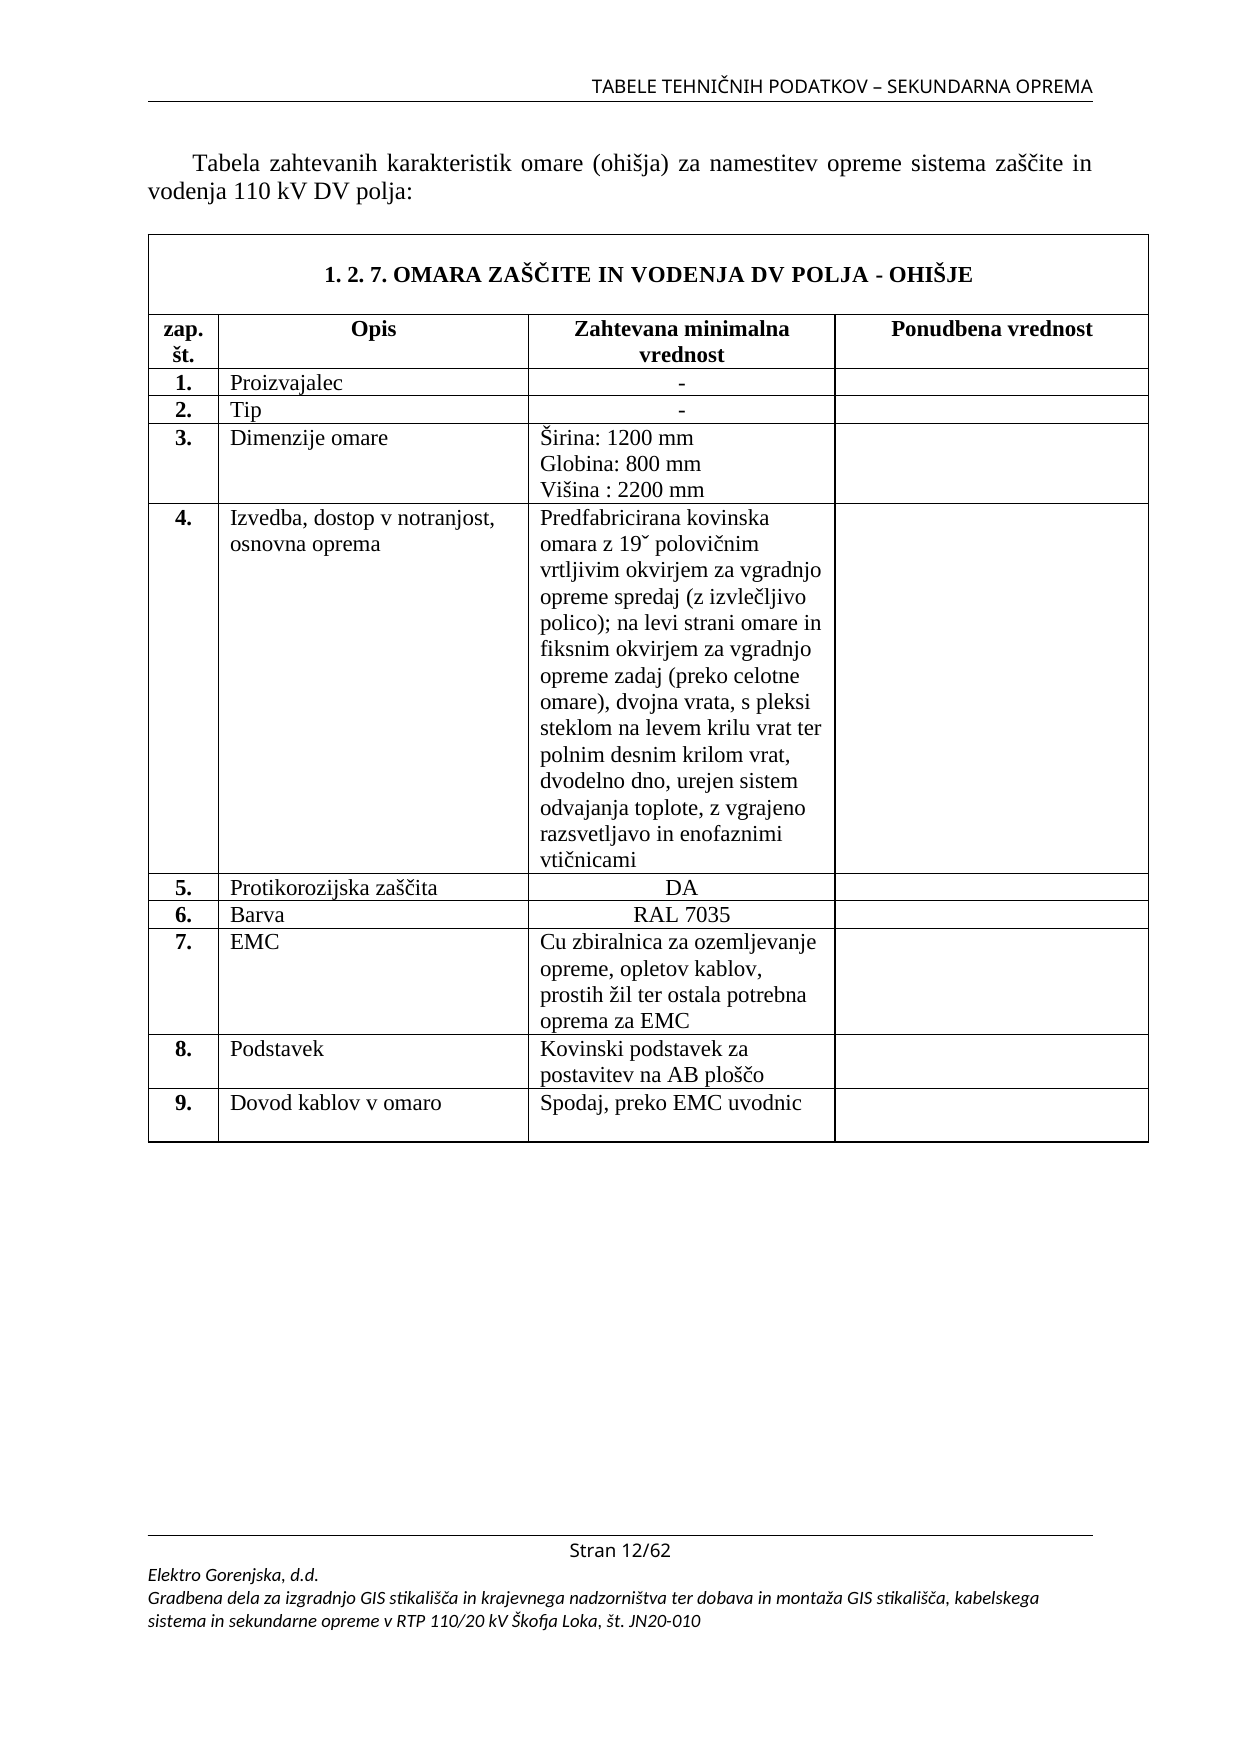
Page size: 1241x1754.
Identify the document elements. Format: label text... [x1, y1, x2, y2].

table_cell - [529, 369, 834, 395]
table_cell 8. [149, 1035, 218, 1088]
table_cell [836, 874, 1148, 900]
table_cell 4. [149, 504, 218, 873]
table_cell 9. [149, 1089, 218, 1141]
table_cell 6. [149, 901, 218, 927]
table_cell [836, 369, 1148, 395]
text Tabela zahtevanih karakteristik omare (ohišja) za namestitev opreme sistema zaščite in vodenja 110 kV DV polja: [148, 148, 1093, 205]
table_cell Barva [219, 901, 528, 927]
table_cell - [529, 396, 834, 422]
table_header 1. 2. 7. OMARA ZAŠČITE IN VODENJA DV POLJA - OHIŠJE [149, 235, 1148, 314]
table_cell RAL 7035 [529, 901, 834, 927]
table_cell Zahtevana minimalna vrednost [529, 315, 834, 368]
table_cell DA [529, 874, 834, 900]
table_cell [836, 1035, 1148, 1088]
table_cell [836, 504, 1148, 873]
table_cell Dimenzije omare [219, 424, 528, 503]
table_cell [836, 1089, 1148, 1141]
table_cell 3. [149, 424, 218, 503]
table_cell Izvedba, dostop v notranjost, osnovna oprema [219, 504, 528, 873]
table_cell zap. št. [149, 315, 218, 368]
table_cell Protikorozijska zaščita [219, 874, 528, 900]
table_cell Predfabricirana kovinska omara z 19ˇ polovičnim vrtljivim okvirjem za vgradnjo opreme spredaj (z izvlečljivo polico); na levi strani omare in fiksnim okvirjem za vgradnjo opreme zadaj (preko celotne omare), dvojna vrata, s pleksi steklom na levem krilu vrat ter polnim desnim krilom vrat, dvodelno dno, urejen sistem odvajanja toplote, z vgrajeno razsvetljavo in enofaznimi vtičnicami [529, 504, 834, 873]
table_cell Ponudbena vrednost [836, 315, 1148, 368]
table_cell 2. [149, 396, 218, 422]
table_cell Širina: 1200 mm Globina: 800 mm Višina : 2200 mm [529, 424, 834, 503]
table_cell [836, 424, 1148, 503]
table_cell Spodaj, preko EMC uvodnic [529, 1089, 834, 1141]
table_cell [836, 929, 1148, 1034]
table_cell EMC [219, 929, 528, 1034]
table_cell Proizvajalec [219, 369, 528, 395]
table_cell Podstavek [219, 1035, 528, 1088]
table_cell 7. [149, 929, 218, 1034]
table_cell Cu zbiralnica za ozemljevanje opreme, opletov kablov, prostih žil ter ostala potrebna oprema za EMC [529, 929, 834, 1034]
table_cell Dovod kablov v omaro [219, 1089, 528, 1141]
table_cell [836, 901, 1148, 927]
table_cell Kovinski podstavek za postavitev na AB ploščo [529, 1035, 834, 1088]
table_cell Tip [219, 396, 528, 422]
table_cell Opis [219, 315, 528, 368]
table_cell 1. [149, 369, 218, 395]
table_cell [836, 396, 1148, 422]
table_cell 5. [149, 874, 218, 900]
